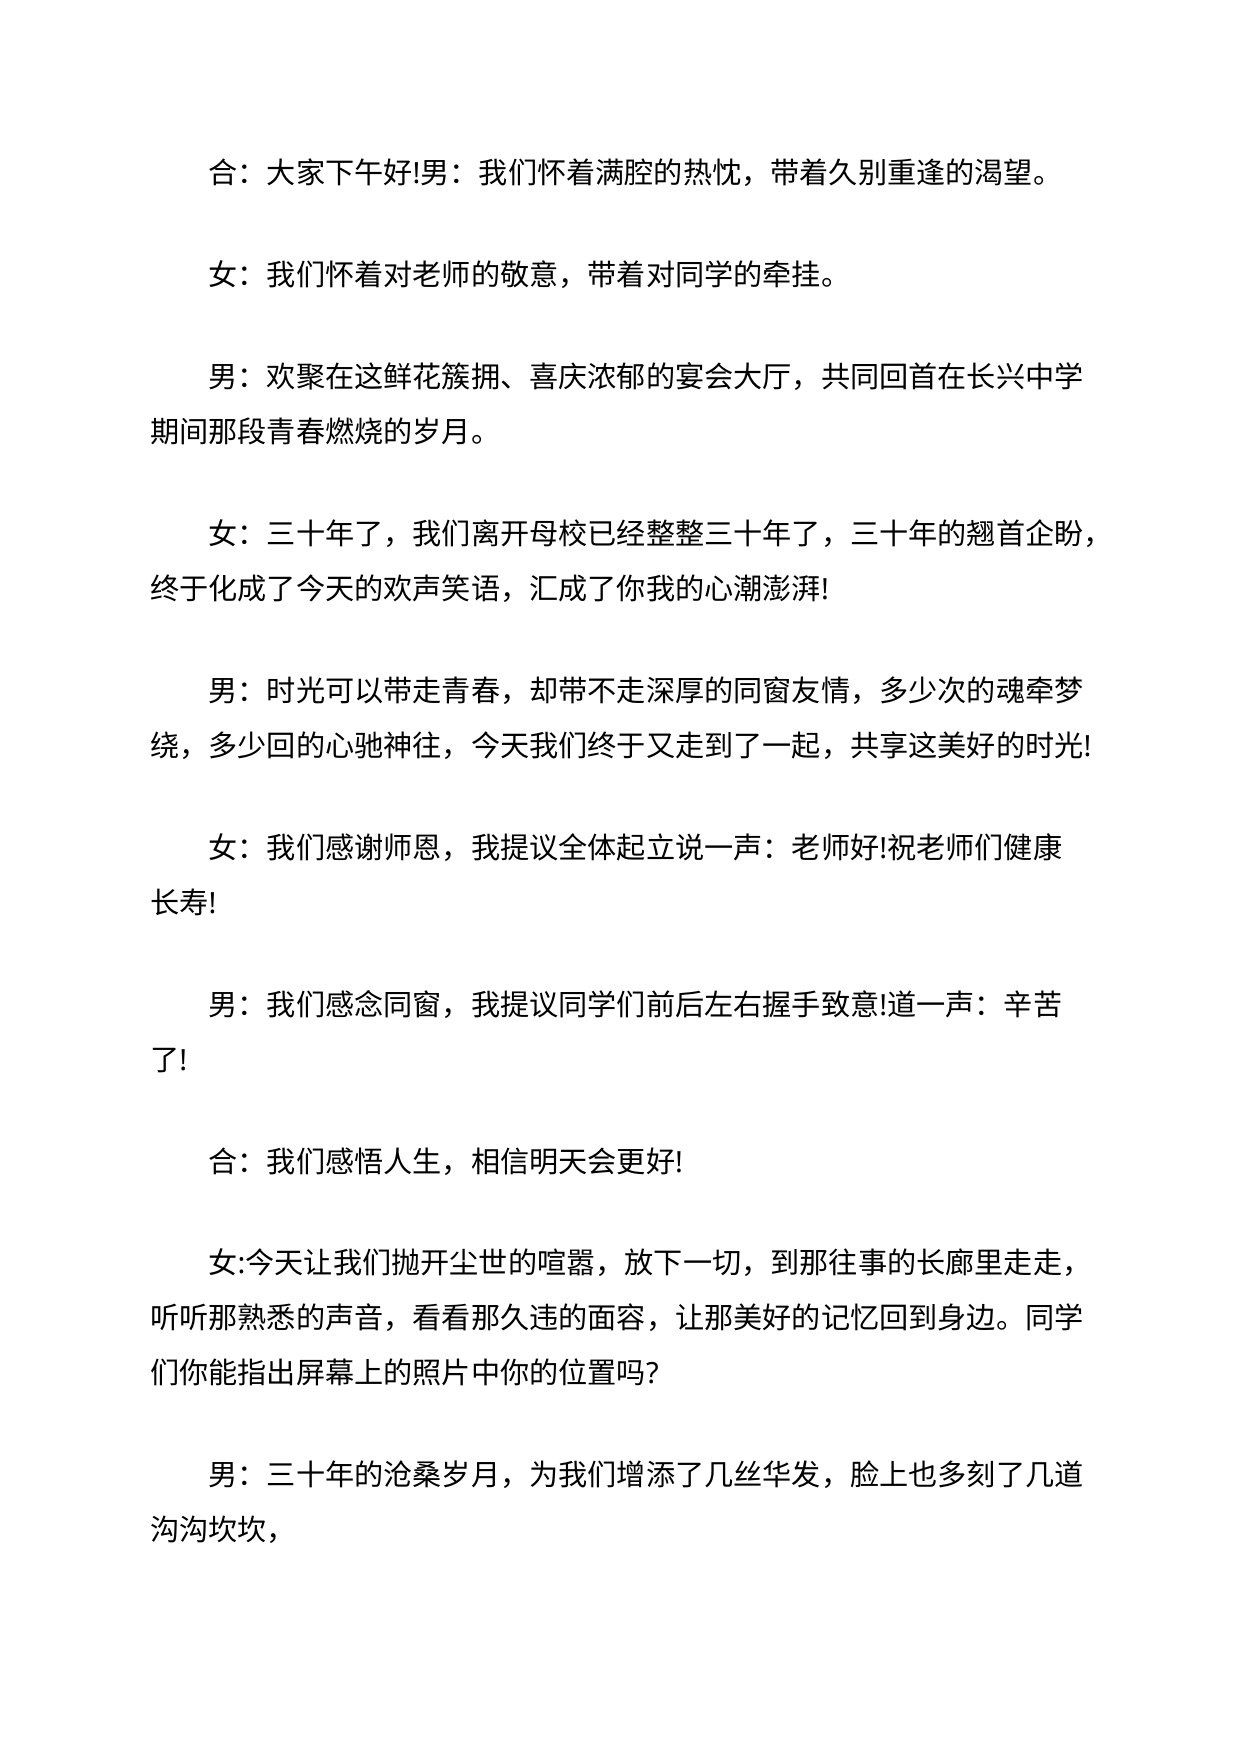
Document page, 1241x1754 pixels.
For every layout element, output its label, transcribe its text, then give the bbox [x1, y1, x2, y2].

text 女:今天让我们抛开尘世的喧嚣，放下一切，到那往事的长廊里走走，听听那熟悉的声音，看看那久违的面容，让那美好的记忆回到身边。同学们你能指出屏幕上的照片中你的位置吗? [150, 1240, 1090, 1392]
text 男：我们感念同窗，我提议同学们前后左右握手致意!道一声：辛苦了! [150, 981, 1090, 1078]
text 女：三十年了，我们离开母校已经整整三十年了，三十年的翘首企盼，终于化成了今天的欢声笑语，汇成了你我的心潮澎湃! [150, 510, 1090, 608]
text 男：欢聚在这鲜花簇拥、喜庆浓郁的宴会大厅，共同回首在长兴中学期间那段青春燃烧的岁月。 [150, 354, 1090, 451]
text 男：三十年的沧桑岁月，为我们增添了几丝华发，脸上也多刻了几道沟沟坎坎， [150, 1452, 1090, 1549]
text 合：我们感悟人生，相信明天会更好! [150, 1138, 1090, 1181]
text 合：大家下午好!男：我们怀着满腔的热忱，带着久别重逢的渴望。 [150, 150, 1090, 192]
text 女：我们怀着对老师的敬意，带着对同学的牵挂。 [150, 252, 1090, 294]
text 男：时光可以带走青春，却带不走深厚的同窗友情，多少次的魂牵梦绕，多少回的心驰神往，今天我们终于又走到了一起，共享这美好的时光! [150, 667, 1090, 764]
text 女：我们感谢师恩，我提议全体起立说一声：老师好!祝老师们健康长寿! [150, 824, 1090, 922]
